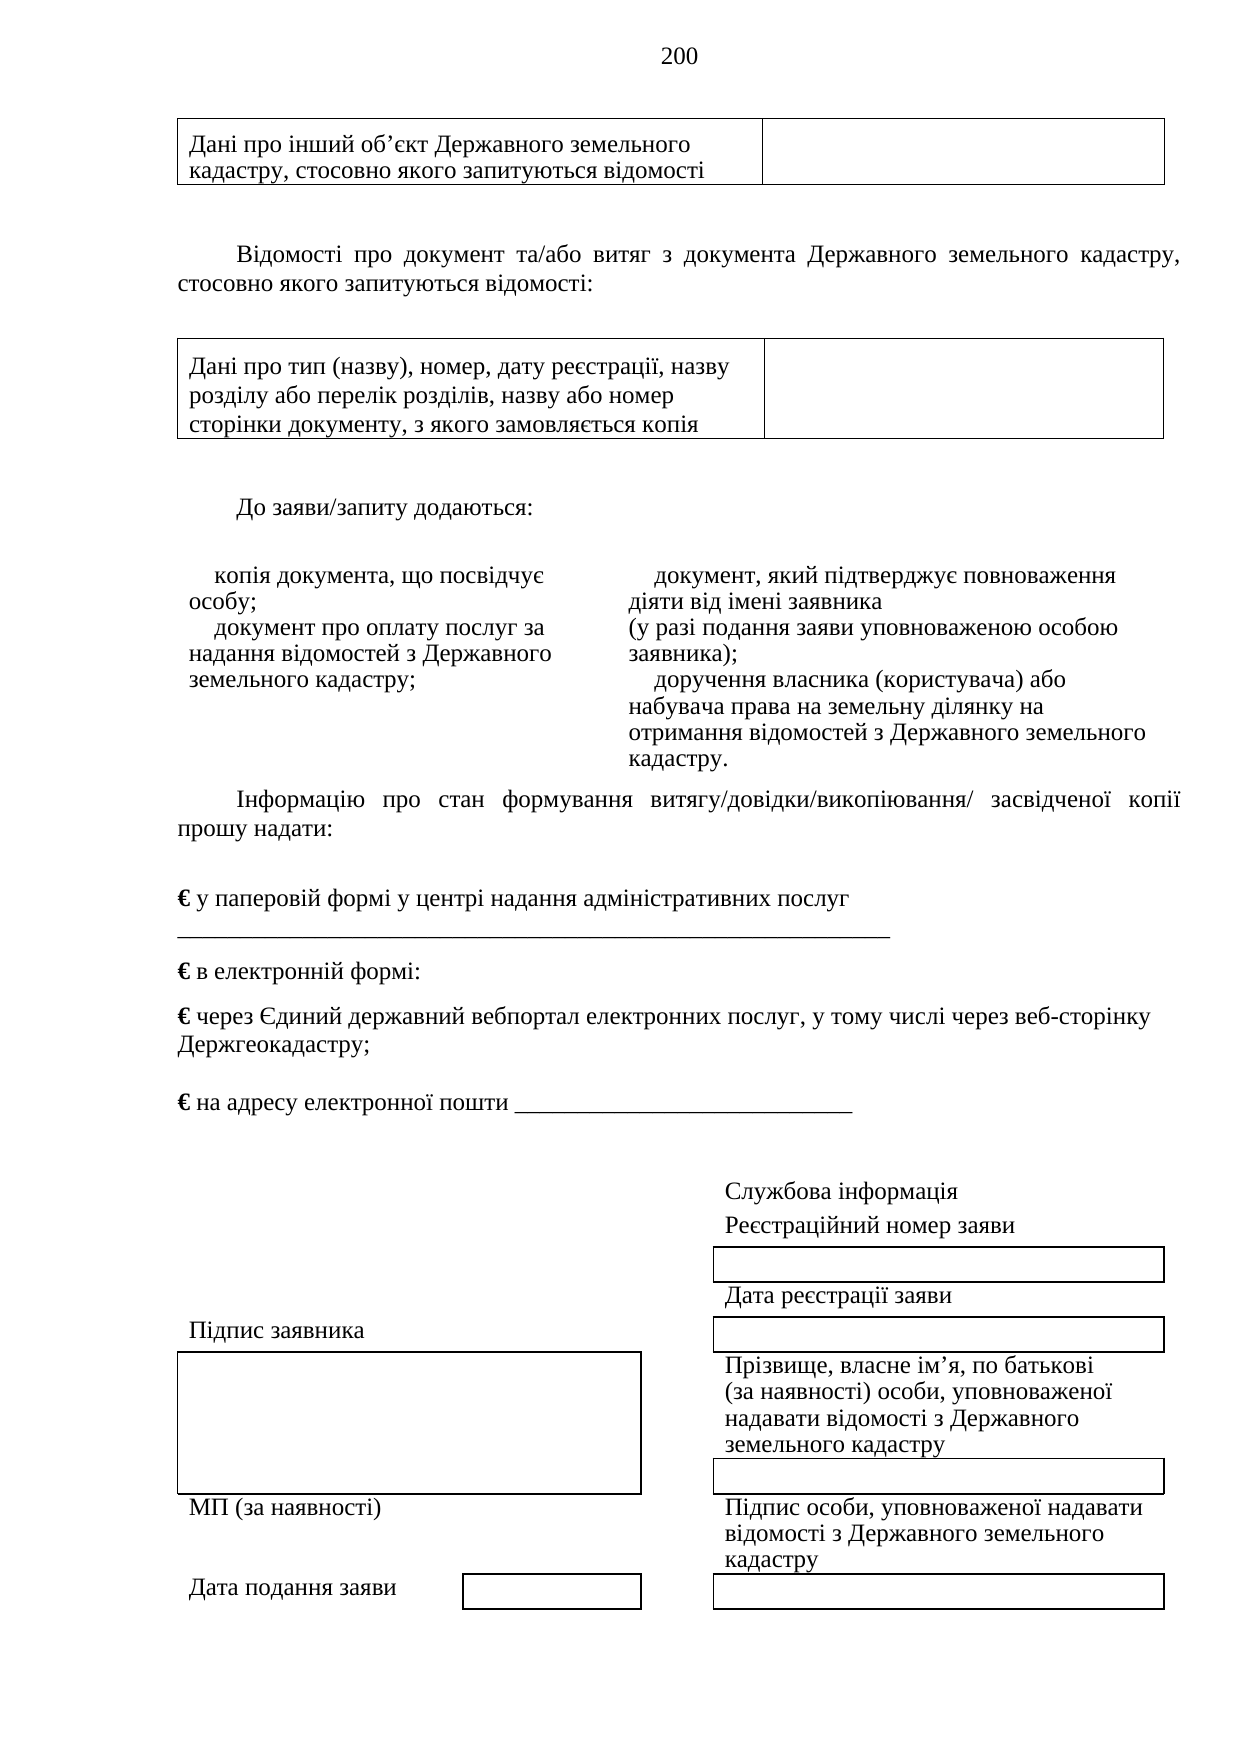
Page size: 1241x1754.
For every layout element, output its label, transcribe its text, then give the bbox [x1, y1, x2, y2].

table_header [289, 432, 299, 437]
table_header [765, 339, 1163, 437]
text Відомості про документ та/або витяг з документа Державного земельного кадастру, стосовно якого запитуються відомості: [177, 239, 1181, 296]
text Інформацію про стан формування витягу/довідки/викопіювання/ засвідченої копії прошу надати: [177, 784, 1181, 842]
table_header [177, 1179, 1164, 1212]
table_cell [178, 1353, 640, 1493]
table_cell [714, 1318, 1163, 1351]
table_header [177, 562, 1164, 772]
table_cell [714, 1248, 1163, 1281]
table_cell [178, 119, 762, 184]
text € через Єдиний державний вебпортал електронних послуг, у тому числі через веб-сторінку Держгеокадастру; [177, 1001, 1181, 1058]
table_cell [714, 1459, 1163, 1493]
text € в електронній формі: [177, 956, 1181, 985]
text € у паперовій формі у центрі надання адміністративних послуг _________________________________________________________ [177, 883, 1181, 941]
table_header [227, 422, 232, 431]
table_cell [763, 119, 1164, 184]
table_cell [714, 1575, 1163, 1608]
text До заяви/запиту додаються: [177, 492, 1181, 521]
text € на адресу електронної пошти ___________________________ [177, 1087, 1181, 1116]
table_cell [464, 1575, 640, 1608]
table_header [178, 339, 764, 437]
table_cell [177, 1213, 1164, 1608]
